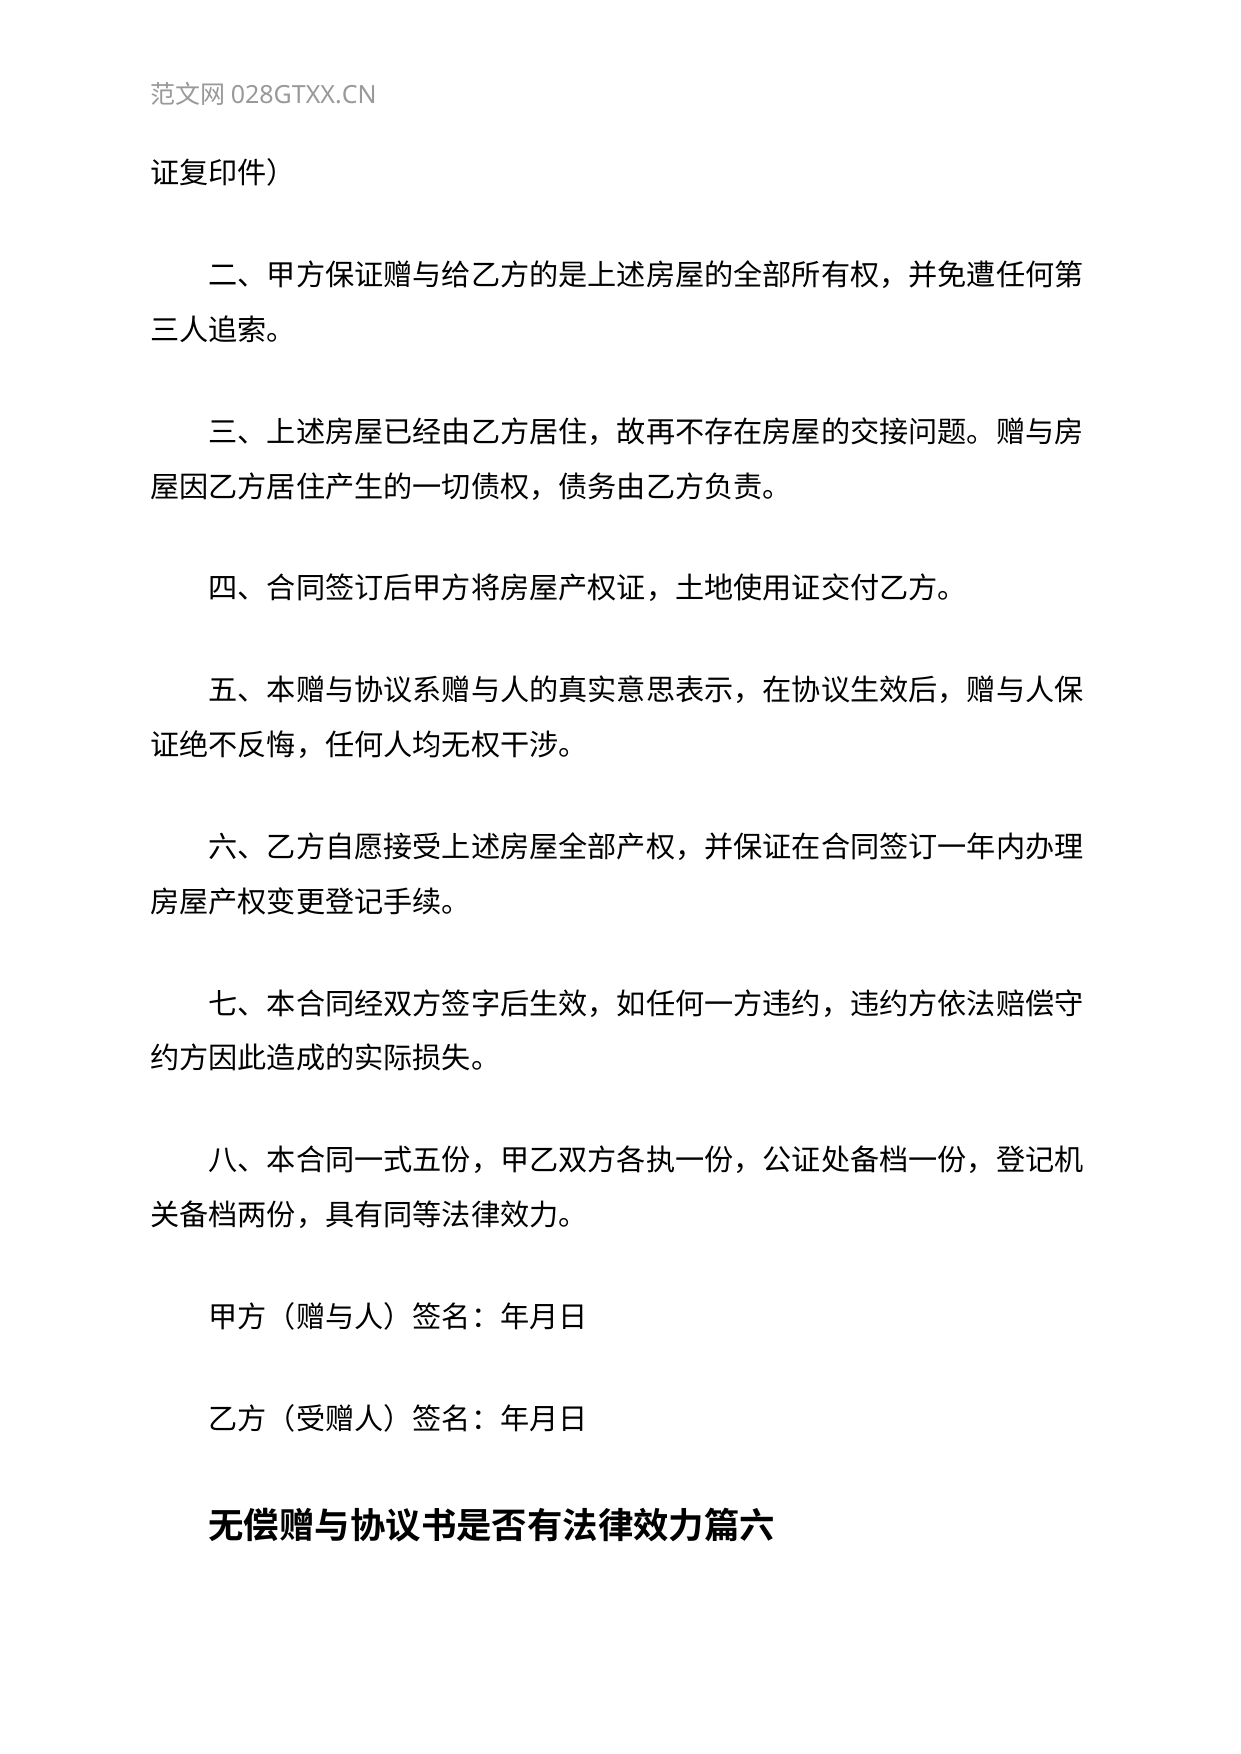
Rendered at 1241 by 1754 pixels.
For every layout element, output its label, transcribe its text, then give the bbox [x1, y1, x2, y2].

text 八、本合同一式五份，甲乙双方各执一份，公证处备档一份，登记机关备档两份，具有同等法律效力。 [150, 1137, 1090, 1234]
text 四、合同签订后甲方将房屋产权证，土地使用证交付乙方。 [150, 565, 1090, 607]
text 无偿赠与协议书是否有法律效力篇六 [150, 1497, 1090, 1548]
text 五、本赠与协议系赠与人的真实意思表示，在协议生效后，赠与人保证绝不反悔，任何人均无权干涉。 [150, 667, 1090, 764]
text 六、乙方自愿接受上述房屋全部产权，并保证在合同签订一年内办理房屋产权变更登记手续。 [150, 823, 1090, 921]
text 三、上述房屋已经由乙方居住，故再不存在房屋的交接问题。赠与房屋因乙方居住产生的一切债权，债务由乙方负责。 [150, 408, 1090, 506]
text 乙方（受赠人）签名：年月日 [150, 1395, 1090, 1438]
text 甲方（赠与人）签名：年月日 [150, 1293, 1090, 1336]
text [150, 150, 1090, 192]
text 二、甲方保证赠与给乙方的是上述房屋的全部所有权，并免遭任何第三人追索。 [150, 252, 1090, 349]
text 七、本合同经双方签字后生效，如任何一方违约，违约方依法赔偿守约方因此造成的实际损失。 [150, 980, 1090, 1077]
